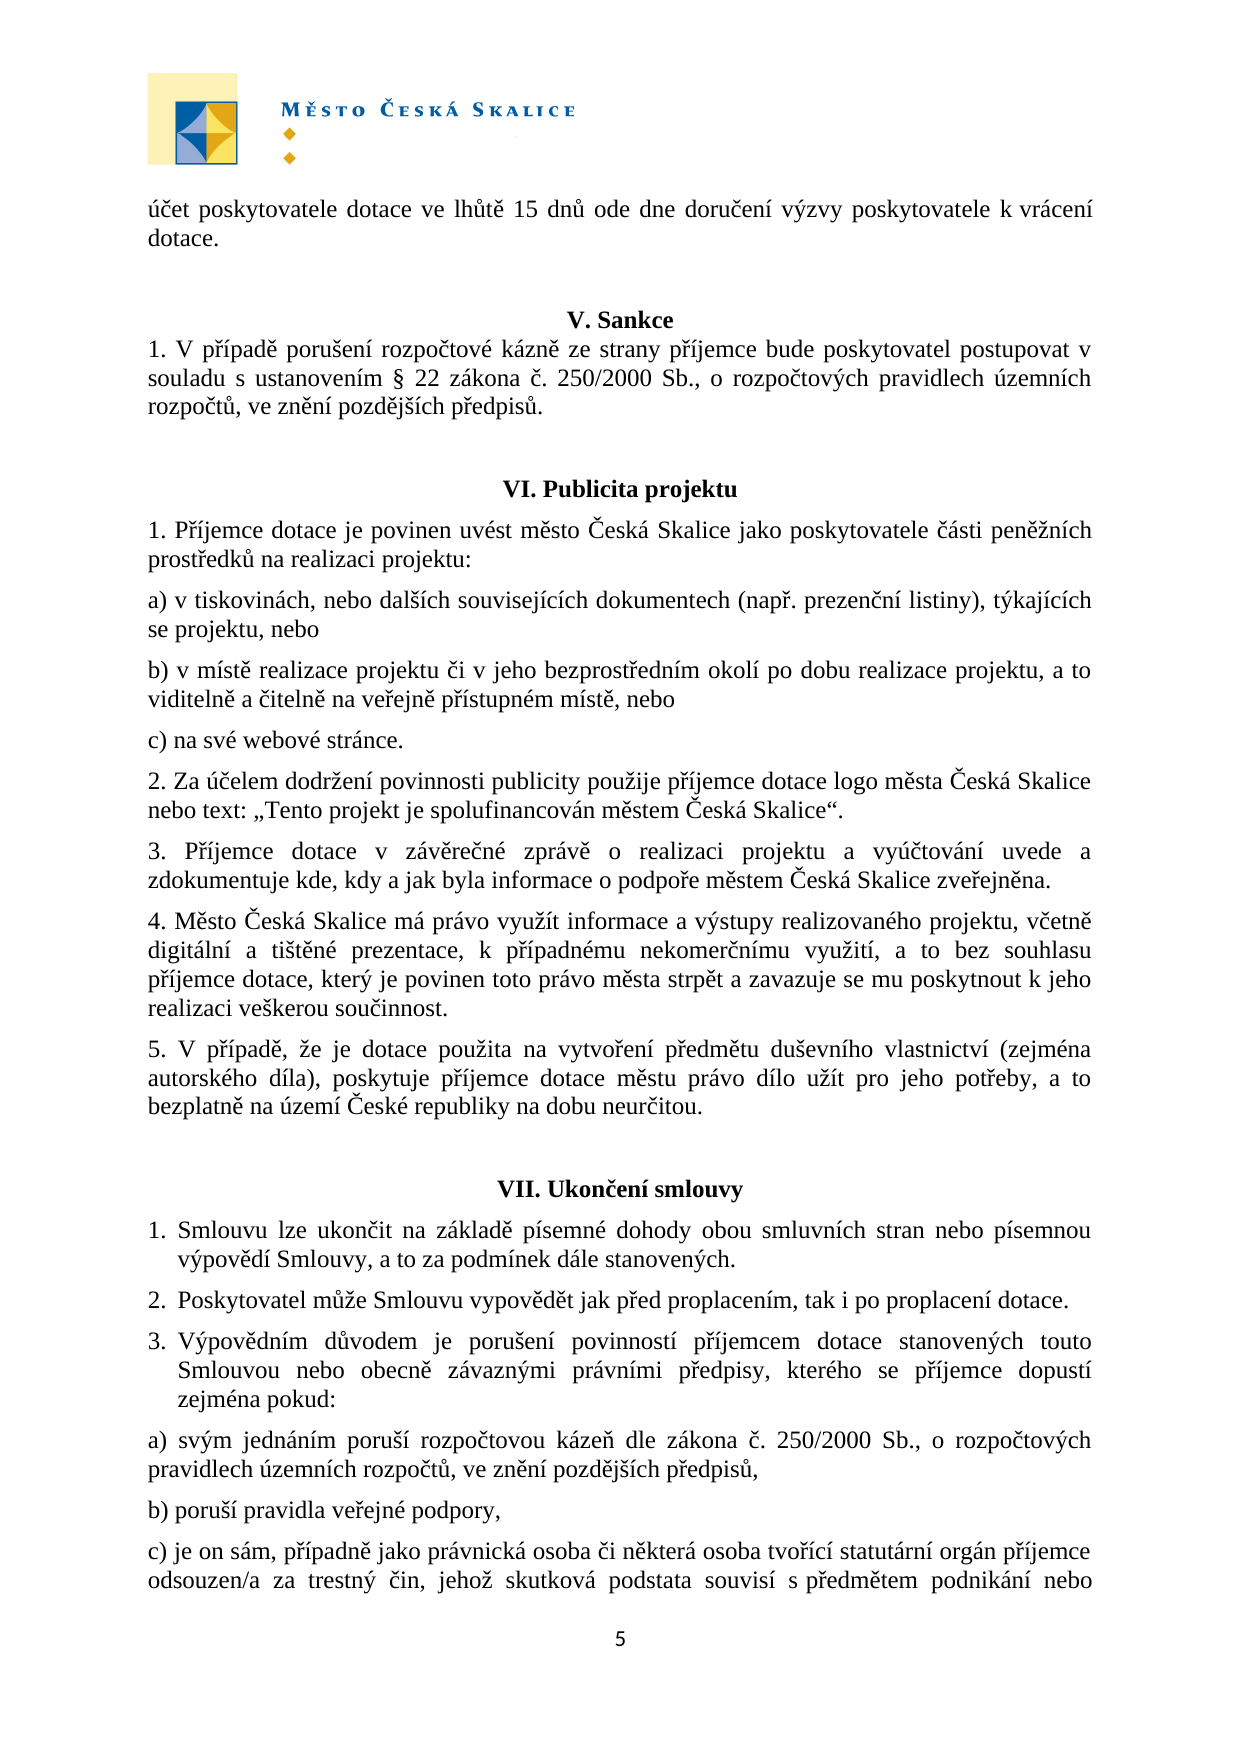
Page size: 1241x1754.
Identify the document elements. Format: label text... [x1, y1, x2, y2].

text 3. Výpovědním důvodem je porušení povinností příjemcem dotace stanovených touto Smlouvou nebo obecně závaznými právními předpisy, kterého se příjemce dopustí zejména pokud: [148, 1326, 1093, 1413]
text 1. V případě porušení rozpočtové kázně ze strany příjemce bude poskytovatel postupovat v souladu s ustanovením § 22 zákona č. 250/2000 Sb., o rozpočtových pravidlech územních rozpočtů, ve znění pozdějších předpisů. [148, 334, 1093, 420]
text V. Sankce [148, 305, 1093, 334]
text a) svým jednáním poruší rozpočtovou kázeň dle zákona č. 250/2000 Sb., o rozpočtových pravidlech územních rozpočtů, ve znění pozdějších předpisů, [148, 1425, 1093, 1483]
text 4. Město Česká Skalice má právo využít informace a výstupy realizovaného projektu, včetně digitální a tištěné prezentace, k případnému nekomerčnímu využití, a to bez souhlasu příjemce dotace, který je povinen toto právo města strpět a zavazuje se mu poskytnout k jeho realizaci veškerou součinnost. [148, 906, 1093, 1021]
text 5. V případě, že je dotace použita na vytvoření předmětu duševního vlastnictví (zejména autorského díla), poskytuje příjemce dotace městu právo dílo užít pro jeho potřeby, a to bezplatně na území České republiky na dobu neurčitou. [148, 1034, 1093, 1120]
text b) v místě realizace projektu či v jeho bezprostředním okolí po dobu realizace projektu, a to viditelně a čitelně na veřejně přístupném místě, nebo [148, 655, 1093, 713]
text 2. Poskytovatel může Smlouvu vypovědět jak před proplacením, tak i po proplacení dotace. [148, 1285, 1093, 1314]
text 1. Smlouvu lze ukončit na základě písemné dohody obou smluvních stran nebo písemnou výpovědí Smlouvy, a to za podmínek dále stanovených. [148, 1215, 1093, 1273]
text 2. Za účelem dodržení povinnosti publicity použije příjemce dotace logo města Česká Skalice nebo text: „Tento projekt je spolufinancován městem Česká Skalice“. [148, 766, 1093, 824]
text 3. Příjemce dotace v závěrečné zprávě o realizaci projektu a vyúčtování uvede a zdokumentuje kde, kdy a jak byla informace o podpoře městem Česká Skalice zveřejněna. [148, 836, 1093, 894]
text c) na své webové stránce. [148, 725, 1093, 754]
text a) v tiskovinách, nebo dalších souvisejících dokumentech (např. prezenční listiny), týkajících se projektu, nebo [148, 585, 1093, 643]
picture [147, 73, 576, 166]
text VII. Ukončení smlouvy [148, 1174, 1093, 1203]
text b) poruší pravidla veřejné podpory, [148, 1495, 1093, 1524]
text VI. Publicita projektu [148, 474, 1093, 503]
text 1. Příjemce dotace je povinen uvést město Česká Skalice jako poskytovatele části peněžních prostředků na realizaci projektu: [148, 515, 1093, 573]
